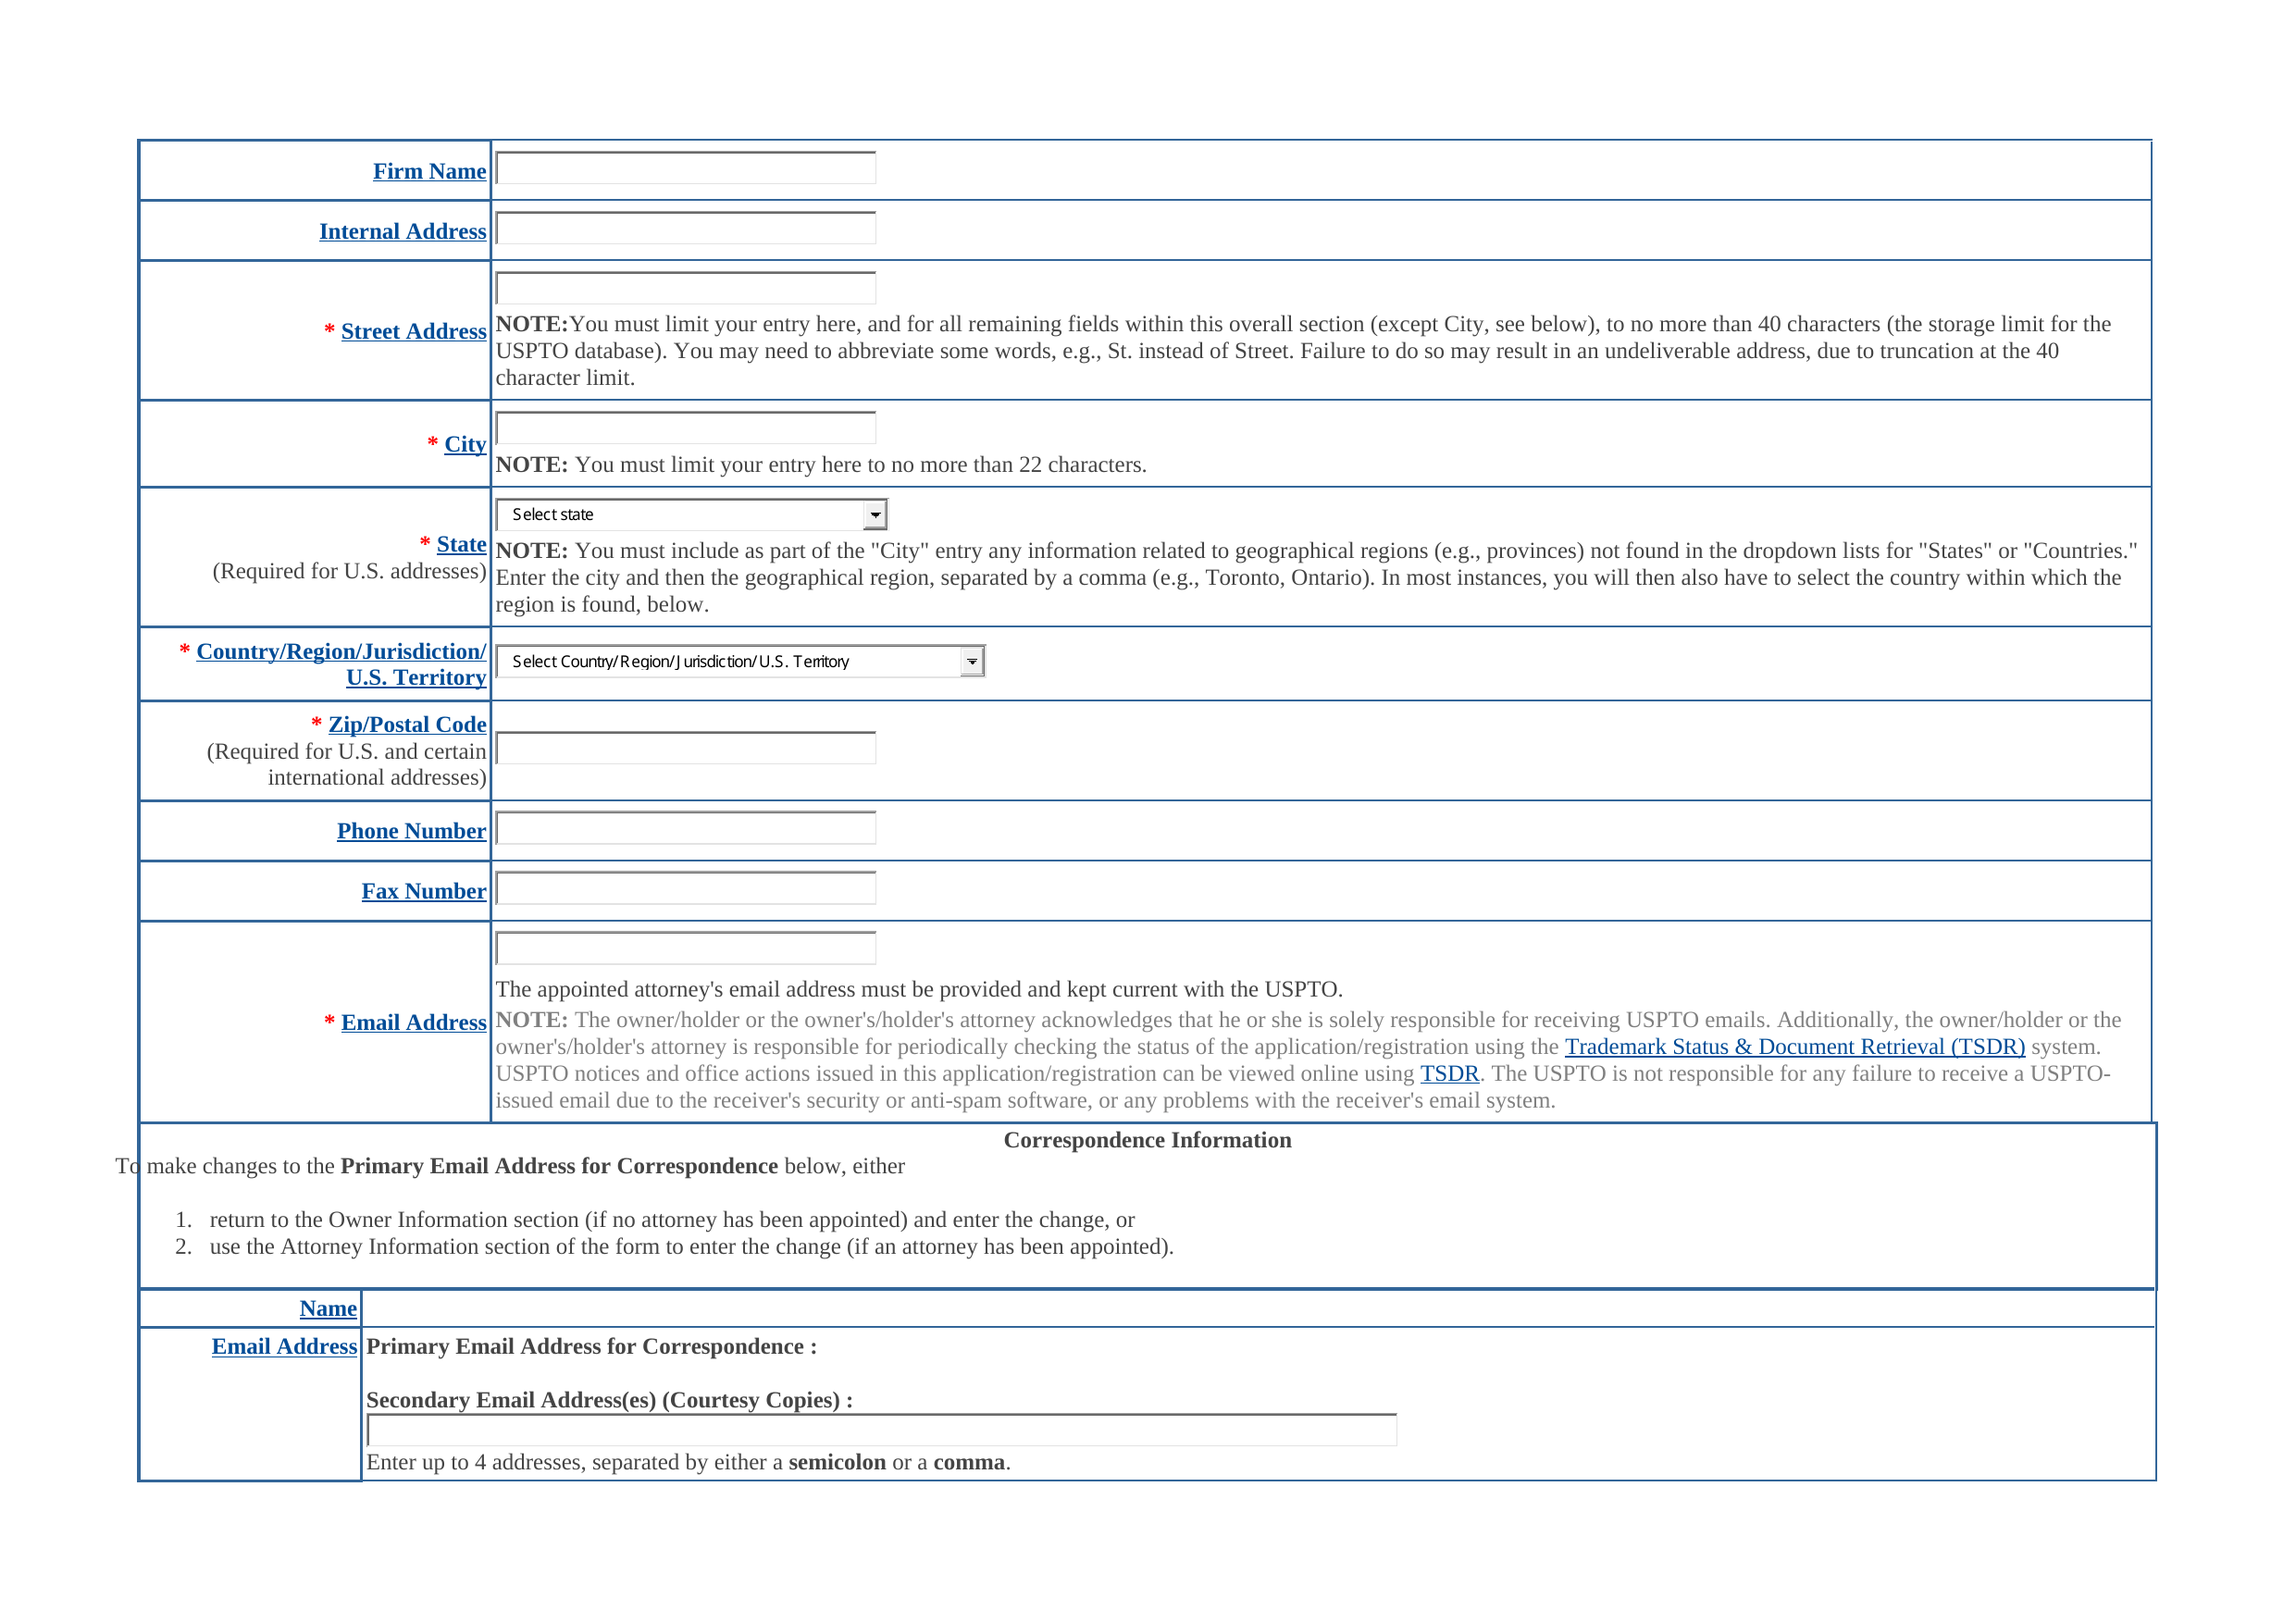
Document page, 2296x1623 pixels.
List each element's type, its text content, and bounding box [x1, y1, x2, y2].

table_cell * Street Address [141, 262, 490, 399]
table_cell NOTE: You must limit your entry here to no more than 22 characters. [492, 401, 2151, 486]
table_cell Fax Number [141, 862, 490, 920]
table_cell Email Address [141, 1329, 360, 1480]
table_cell * Zip/Postal Code (Required for U.S. and certain international addresses) [141, 702, 490, 799]
table_cell The appointed attorney's email address must be provided and kept current with the USPTO. NOTE: The owner/holder or the owner's/holder's attorney acknowledges that he or she is solely responsible for receiving USPTO emails. Additionally, the owner/holder or the owner's/holder's attorney is responsible for periodically checking the status of the application/registration using the Trademark Status & Document Retrieval (TSDR) system. USPTO notices and office actions issued in this application/registration can be viewed online using TSDR. The USPTO is not responsible for any failure to receive a USPTO-issued email due to the receiver's security or anti-spam software, or any problems with the receiver's email system. [492, 922, 2151, 1121]
table_cell Phone Number [141, 802, 490, 860]
table_cell [492, 701, 2151, 799]
table_cell Internal Address [141, 202, 490, 259]
table_cell * State (Required for U.S. addresses) [141, 489, 490, 626]
table_cell [492, 861, 2151, 920]
table_cell * Email Address [141, 923, 490, 1121]
table_cell Correspondence Information To make changes to the Primary Email Address for Correspondence below, either return to the Owner Information section (if no attorney has been appointed) and enter the change, or use the Attorney Information section of the form to enter the change (if an attorney has been appointed). [141, 1124, 2155, 1287]
table_cell [492, 627, 2151, 700]
table_cell NOTE: You must include as part of the "City" entry any information related to geographical regions (e.g., provinces) not found in the dropdown lists for "States" or "Countries." Enter the city and then the geographical region, separated by a comma (e.g., Toronto, Ontario). In most instances, you will then also have to select the country within which the region is found, below. [492, 488, 2151, 626]
table_cell Name [141, 1291, 360, 1326]
table_cell * City [141, 402, 490, 486]
table_cell [492, 801, 2151, 860]
table_cell [492, 141, 2152, 199]
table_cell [363, 1326, 2155, 1480]
table_cell * Country/Region/Jurisdiction/U.S. Territory [141, 628, 490, 700]
table_cell [492, 201, 2151, 259]
table_cell [363, 1287, 2155, 1326]
table_cell NOTE:You must limit your entry here, and for all remaining fields within this overall section (except City, see below), to no more than 40 characters (the storage limit for the USPTO database). You may need to abbreviate some words, e.g., St. instead of Street. Failure to do so may result in an undeliverable address, due to truncation at the 40 character limit. [492, 261, 2151, 399]
table_cell Firm Name [141, 142, 490, 199]
